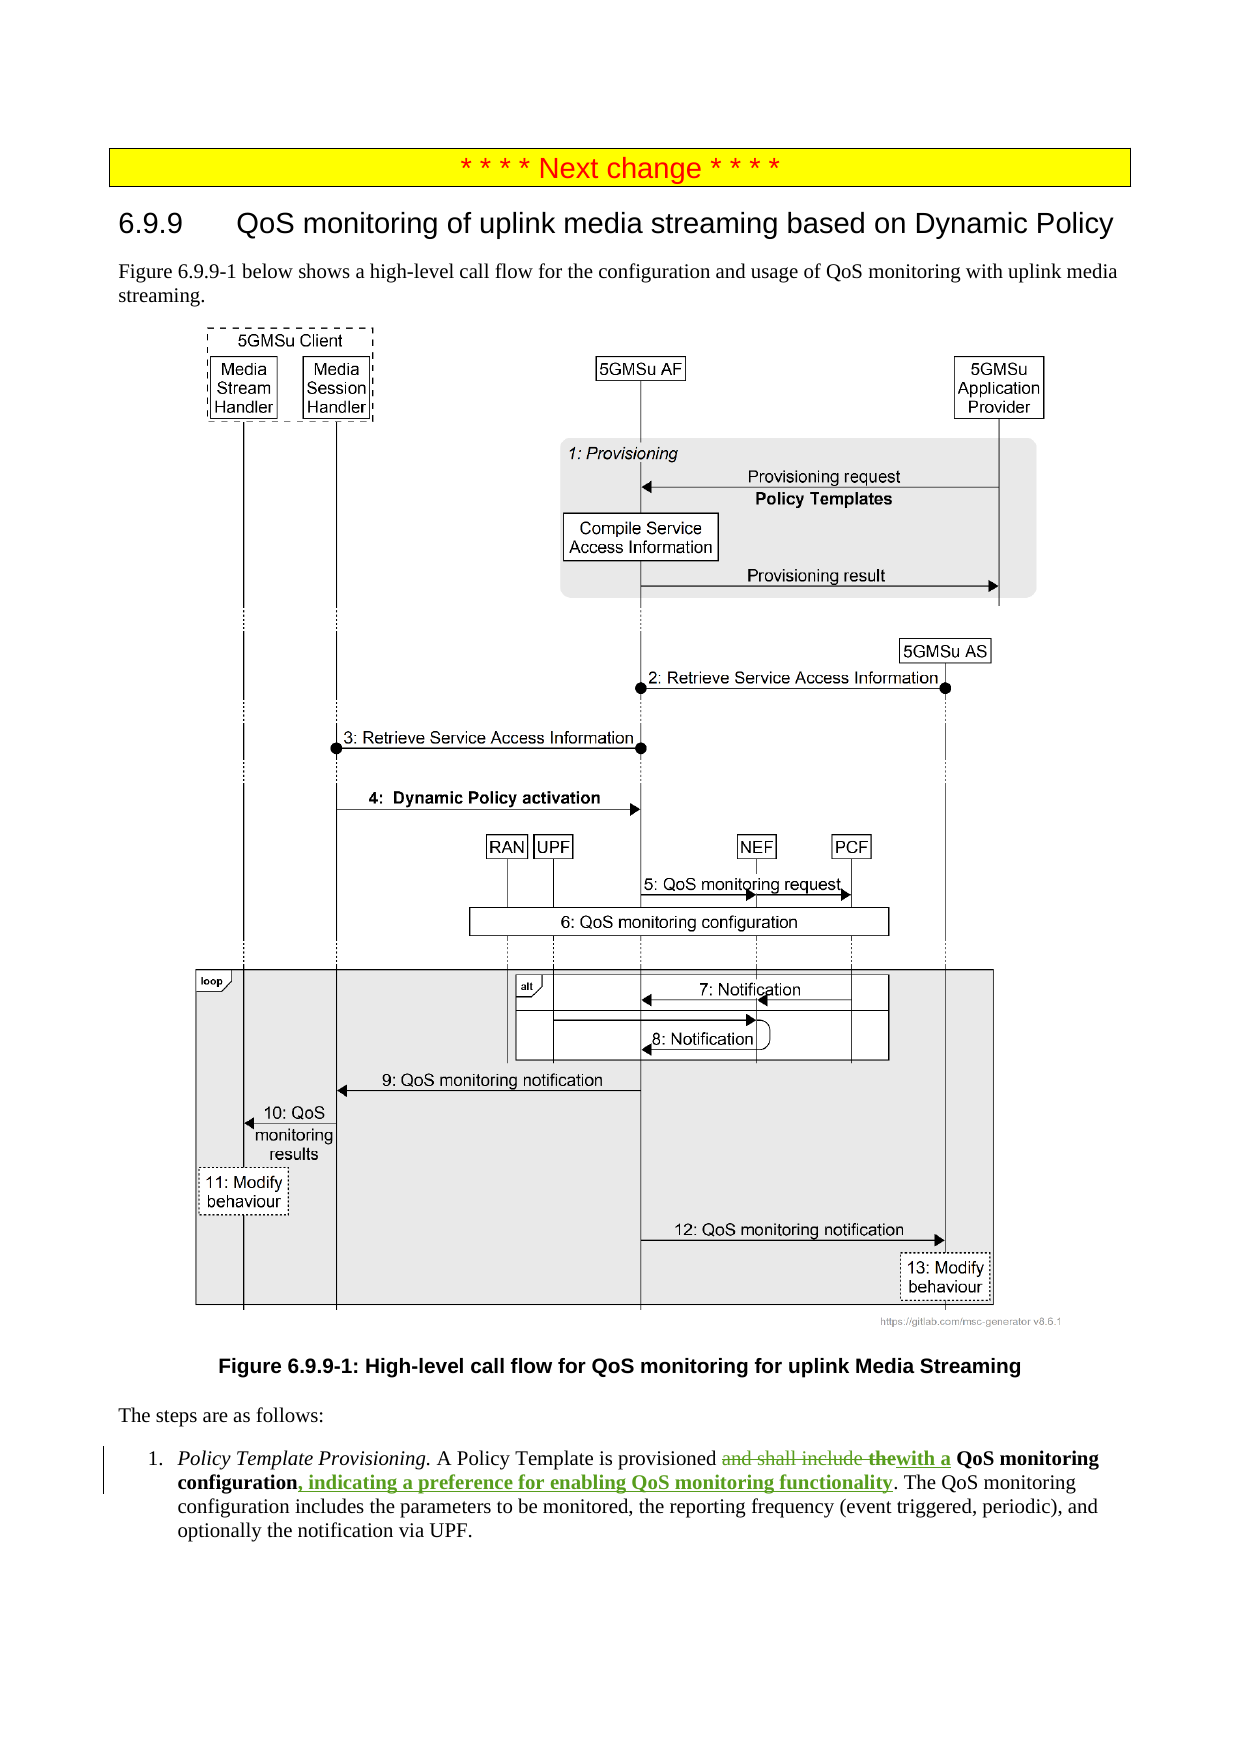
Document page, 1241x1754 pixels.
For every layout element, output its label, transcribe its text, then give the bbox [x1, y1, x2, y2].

text * * * * Next change * * * * [110, 149, 1130, 186]
text Figure 6.9.9-1 below shows a high-level call flow for the configuration and usage of QoS monitoring with uplink media streaming. [118, 258, 1122, 307]
picture [176, 325, 1064, 1331]
text 1. Policy Template Provisioning. A Policy Template is provisioned QoS monitoring configuration. The QoS monitoring configuration includes the parameters to be monitored, the reporting frequency (event triggered, periodic), and optionally the notification via UPF. [148, 1446, 1122, 1542]
text The steps are as follows: [118, 1403, 1122, 1427]
subtitle 6.9.9 QoS monitoring of uplink media streaming based on Dynamic Policy [118, 206, 1122, 240]
text Figure 6.9.9-1: High-level call flow for QoS monitoring for uplink Media Streaming [118, 1354, 1122, 1378]
